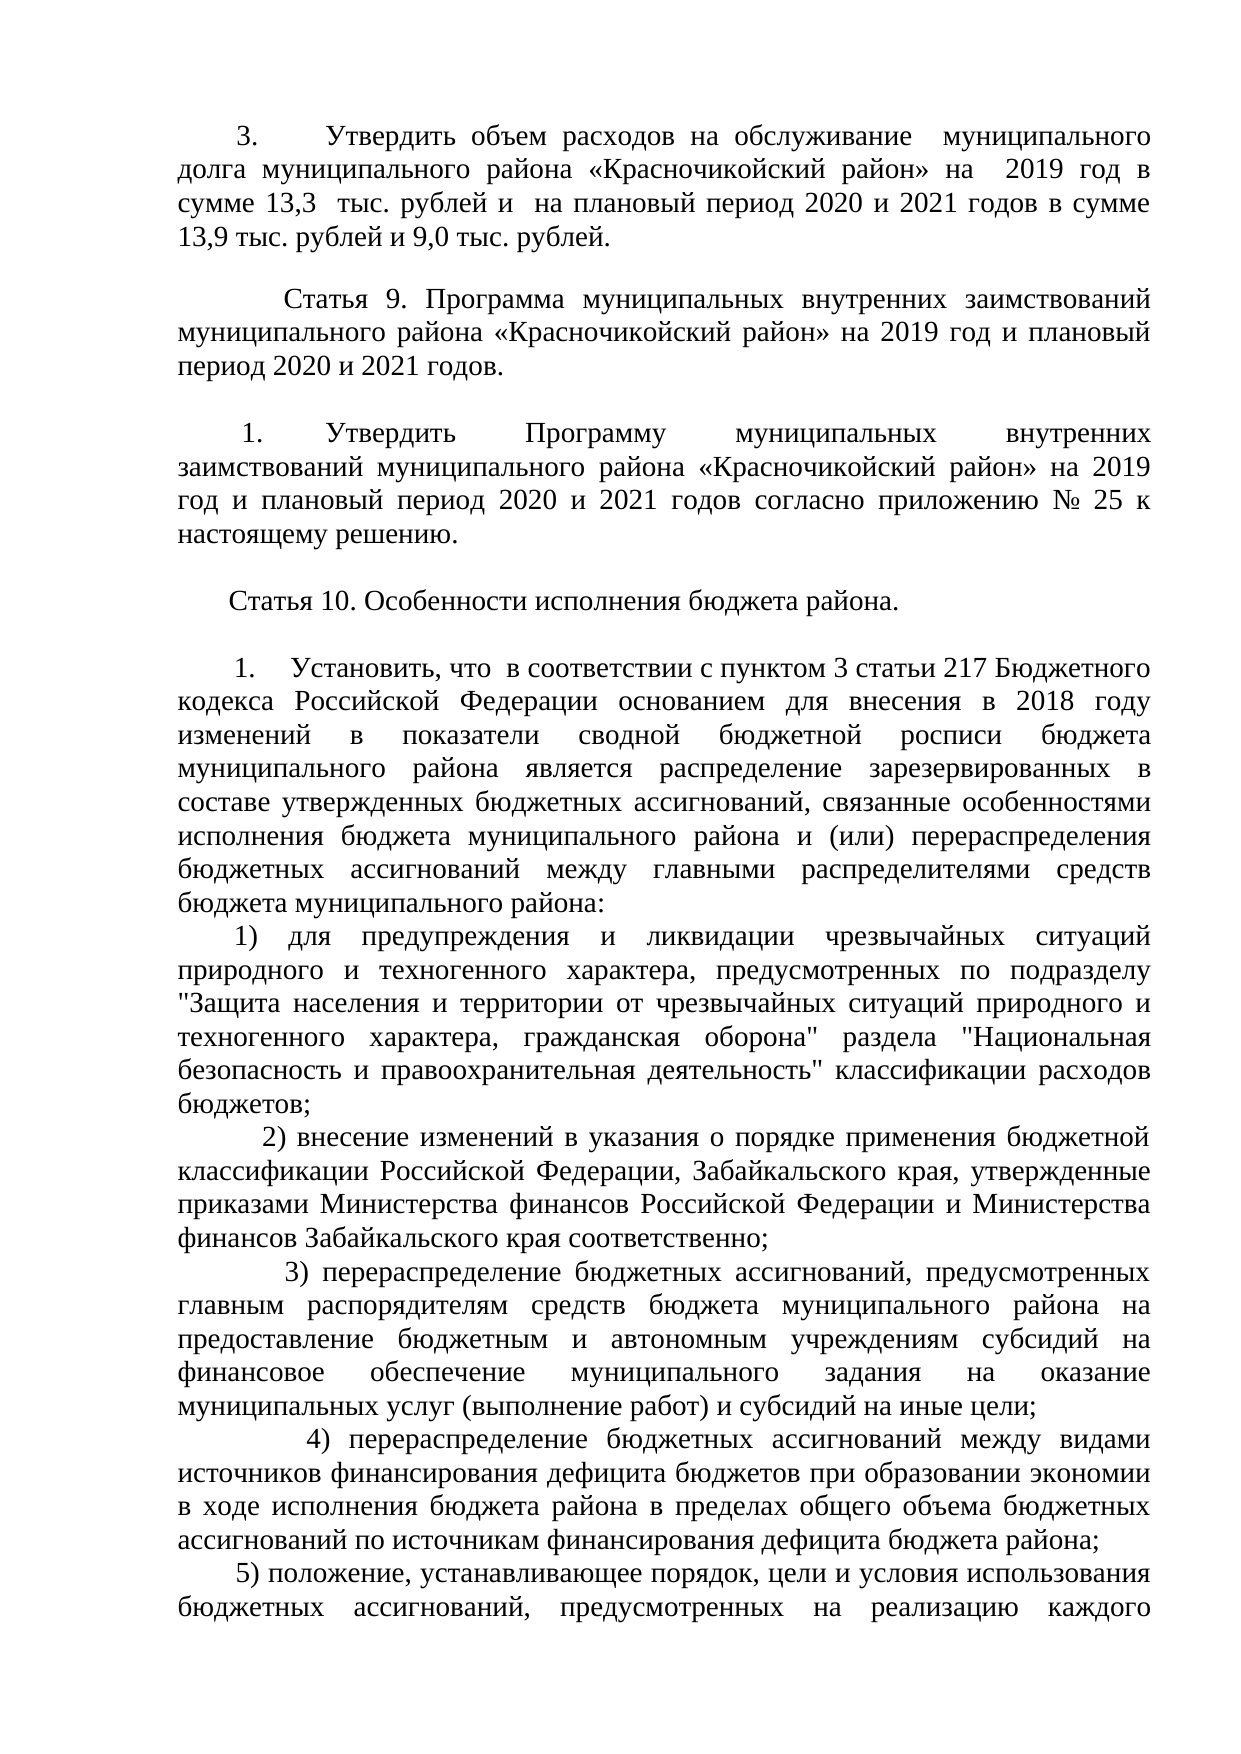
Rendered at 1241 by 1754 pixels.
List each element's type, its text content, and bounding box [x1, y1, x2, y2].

text 3) перераспределение бюджетных ассигнований, предусмотренных главным распорядителям средств бюджета муниципального района на предоставление бюджетным и автономным учреждениям субсидий на финансовое обеспечение муниципального задания на оказание муниципальных услуг (выполнение работ) и субсидий на иные цели; [177, 1254, 1152, 1421]
list Утвердить Программу муниципальных внутренних заимствований муниципального района «Красночикойский район» на 2019 год и плановый период 2020 и 2021 годов согласно приложению № 25 к настоящему решению. [177, 415, 1152, 549]
text 1) для предупреждения и ликвидации чрезвычайных ситуаций природного и техногенного характера, предусмотренных по подразделу "Защита населения и территории от чрезвычайных ситуаций природного и техногенного характера, гражданская оборона" раздела "Национальная безопасность и правоохранительная деятельность" классификации расходов бюджетов; [177, 918, 1152, 1119]
text 4) перераспределение бюджетных ассигнований между видами источников финансирования дефицита бюджетов при образовании экономии в ходе исполнения бюджета района в пределах общего объема бюджетных ассигнований по источникам финансирования дефицита бюджета района; [177, 1421, 1152, 1556]
list Установить, что в соответствии с пунктом 3 статьи 217 Бюджетного кодекса Российской Федерации основанием для внесения в 2018 году изменений в показатели сводной бюджетной росписи бюджета муниципального района является распределение зарезервированных в составе утвержденных бюджетных ассигнований, связанные особенностями исполнения бюджета муниципального района и (или) перераспределения бюджетных ассигнований между главными распределителями средств бюджета муниципального района: [177, 650, 1152, 918]
text 2) внесение изменений в указания о порядке применения бюджетной классификации Российской Федерации, Забайкальского края, утвержденные приказами Министерства финансов Российской Федерации и Министерства финансов Забайкальского края соответственно; [177, 1119, 1152, 1254]
text Статья 10. Особенности исполнения бюджета района. [177, 583, 1152, 616]
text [177, 1556, 1152, 1623]
text Статья 9. Программа муниципальных внутренних заимствований муниципального района «Красночикойский район» на 2019 год и плановый период 2020 и 2021 годов. [177, 281, 1152, 382]
list Утвердить объем расходов на обслуживание муниципального долга муниципального района «Красночикойский район» на 2019 год в сумме 13,3 тыс. рублей и на плановый период 2020 и 2021 годов в сумме 13,9 тыс. рублей и 9,0 тыс. рублей. [177, 118, 1152, 252]
